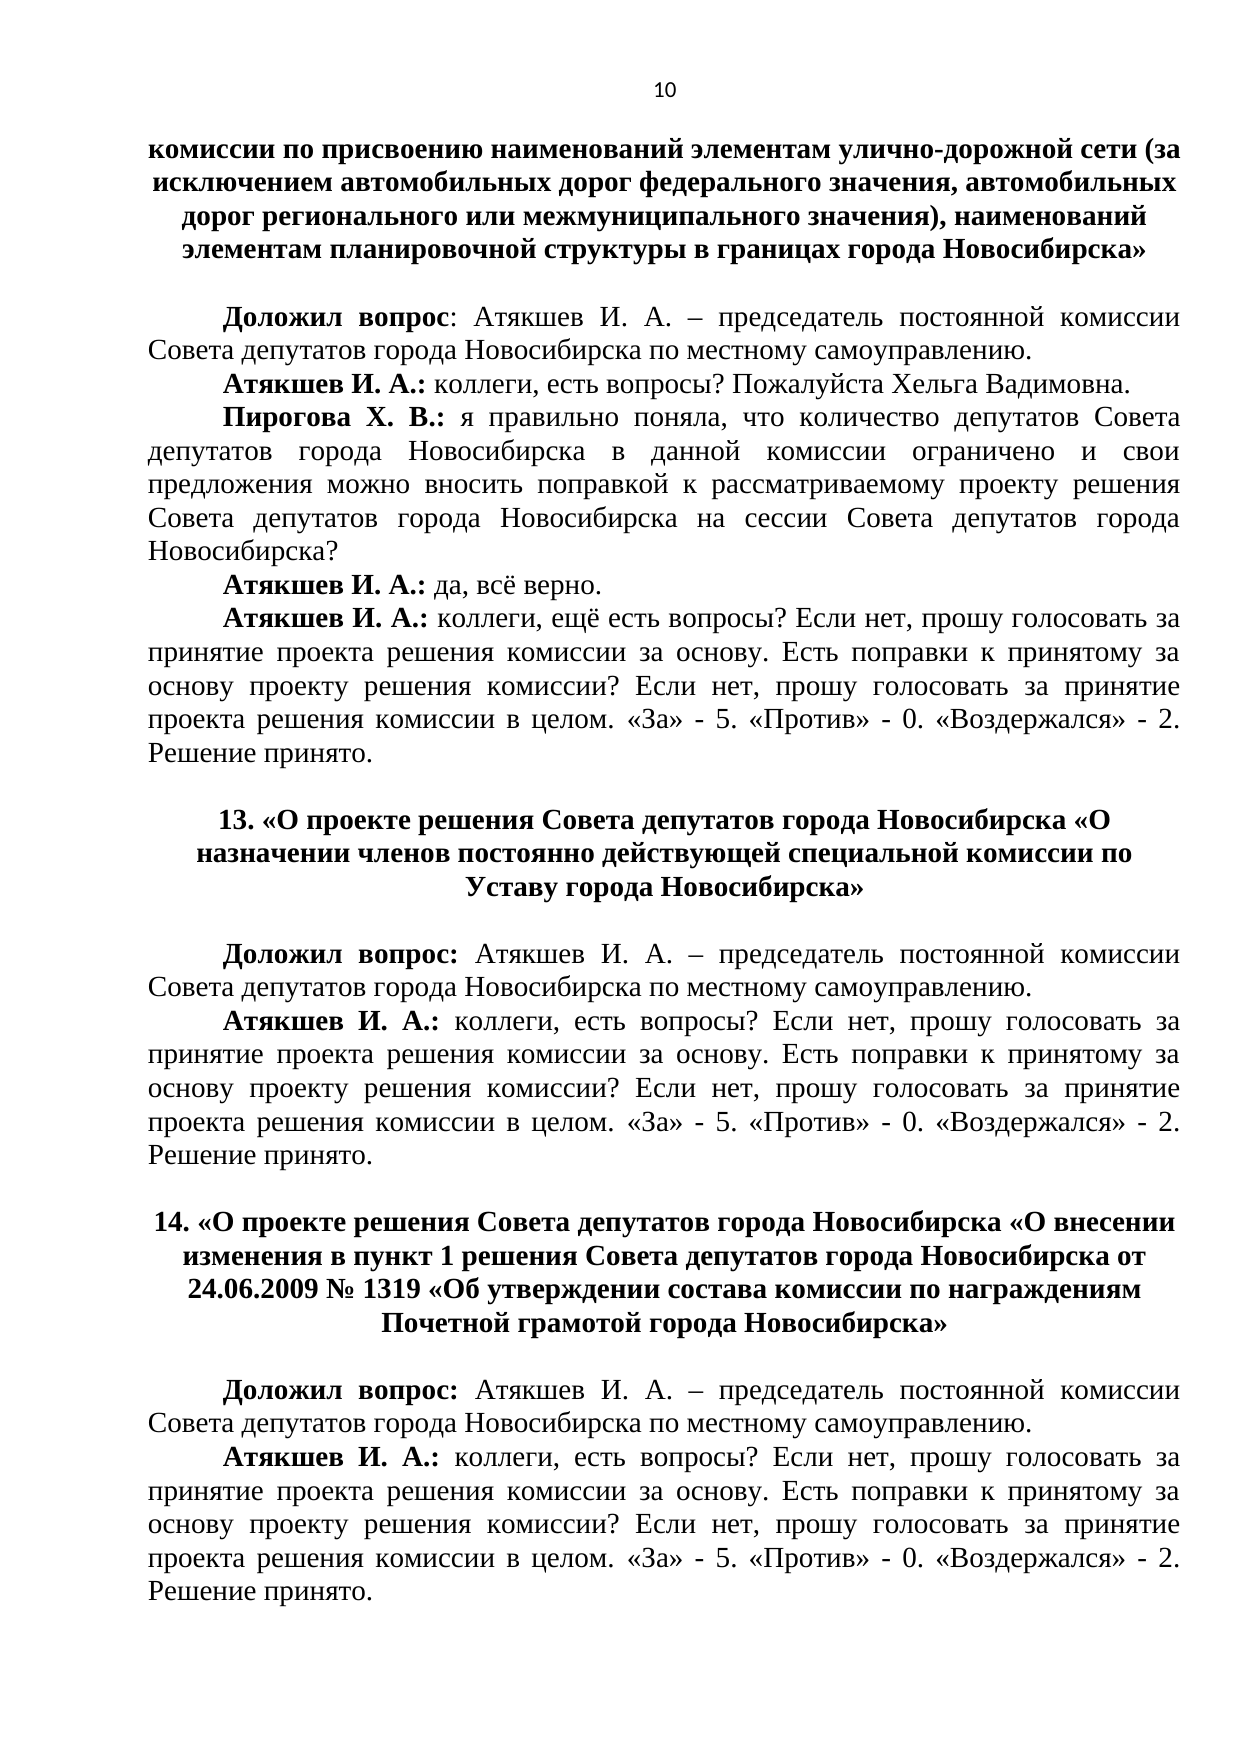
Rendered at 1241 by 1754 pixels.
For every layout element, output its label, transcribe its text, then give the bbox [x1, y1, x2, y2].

text Атякшев И. А.: да, всё верно. [148, 567, 1181, 601]
text Атякшев И. А.: коллеги, ещё есть вопросы? Если нет, прошу голосовать за принятие проекта решения комиссии за основу. Есть поправки к принятому за основу проекту решения комиссии? Если нет, прошу голосовать за принятие проекта решения комиссии в целом. «За» - 5. «Против» - 0. «Воздержался» - 2. Решение принято. [148, 601, 1181, 768]
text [148, 131, 1181, 265]
text Доложил вопрос: Атякшев И. А. – председатель постоянной комиссии Совета депутатов города Новосибирска по местному самоуправлению. [148, 299, 1181, 366]
text Доложил вопрос: Атякшев И. А. – председатель постоянной комиссии Совета депутатов города Новосибирска по местному самоуправлению. [148, 936, 1181, 1003]
text Пирогова Х. В.: я правильно поняла, что количество депутатов Совета депутатов города Новосибирска в данной комиссии ограничено и свои предложения можно вносить поправкой к рассматриваемому проекту решения Совета депутатов города Новосибирска на сессии Совета депутатов города Новосибирска? [148, 399, 1181, 567]
text 14. «О проекте решения Совета депутатов города Новосибирска «О внесении изменения в пункт 1 решения Совета депутатов города Новосибирска от 24.06.2009 № 1319 «Об утверждении состава комиссии по награждениям Почетной грамотой города Новосибирска» [148, 1204, 1181, 1338]
text 13. «О проекте решения Совета депутатов города Новосибирска «О назначении членов постоянно действующей специальной комиссии по Уставу города Новосибирска» [148, 802, 1181, 902]
text Атякшев И. А.: коллеги, есть вопросы? Пожалуйста Хельга Вадимовна. [148, 366, 1181, 399]
text Доложил вопрос: Атякшев И. А. – председатель постоянной комиссии Совета депутатов города Новосибирска по местному самоуправлению. [148, 1372, 1181, 1439]
